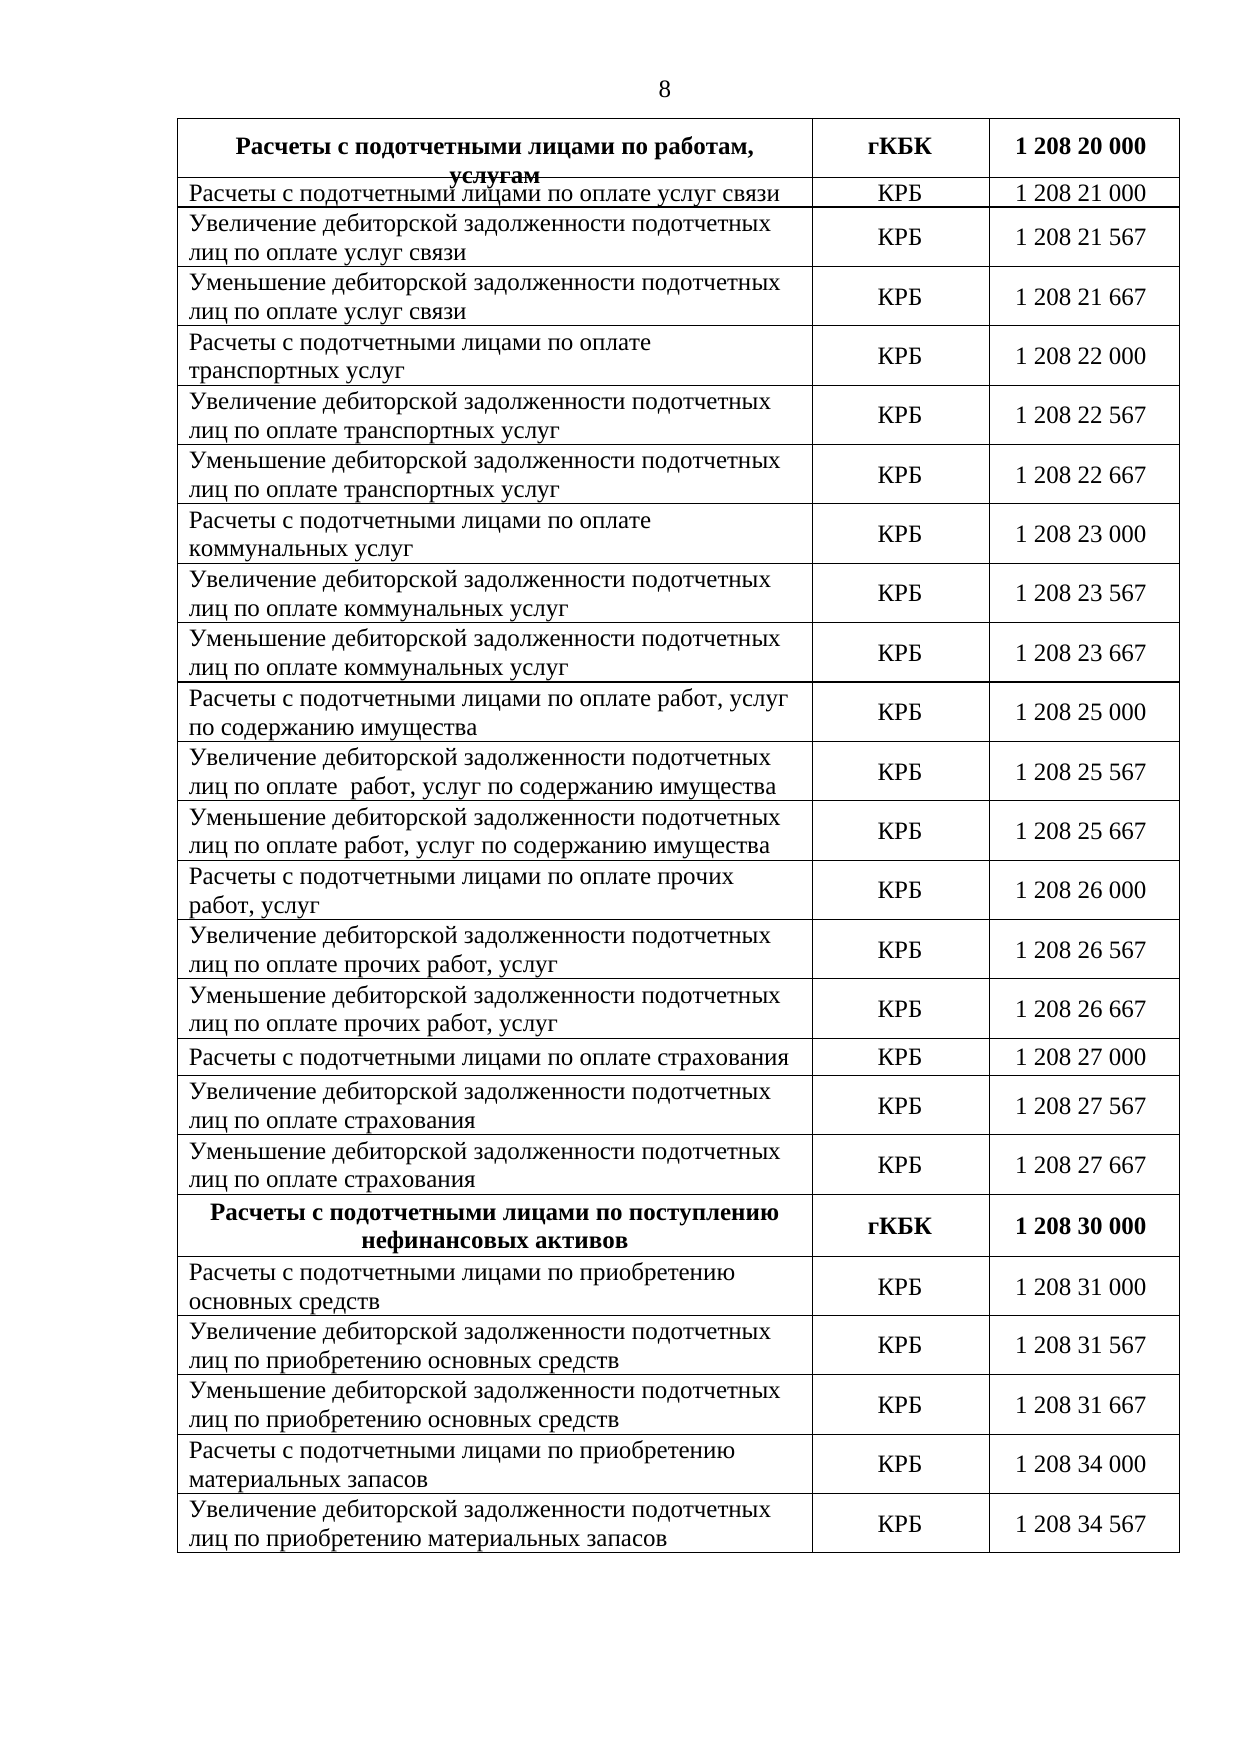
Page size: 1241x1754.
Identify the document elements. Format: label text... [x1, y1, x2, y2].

table_cell КРБ [813, 386, 989, 444]
table_cell КРБ [813, 1435, 989, 1493]
table_cell 1 208 21 667 [990, 267, 1179, 325]
table_cell 1 208 22 667 [990, 445, 1179, 503]
table_cell КРБ [813, 267, 989, 325]
table_cell Уменьшение дебиторской задолженности подотчетных лиц по приобретению основных средств [178, 1375, 812, 1433]
table_cell 1 208 26 567 [990, 920, 1179, 978]
table_cell гКБК [813, 1195, 989, 1256]
table_cell Расчеты с подотчетными лицами по работам, услугам [178, 119, 812, 177]
table_cell 1 208 26 000 [990, 861, 1179, 919]
table_cell Расчеты с подотчетными лицами по приобретению основных средств [178, 1257, 812, 1315]
table_cell КРБ [813, 445, 989, 503]
table_cell Уменьшение дебиторской задолженности подотчетных лиц по оплате коммунальных услуг [178, 623, 812, 681]
table_cell 1 208 25 000 [990, 683, 1179, 741]
table_cell КРБ [813, 920, 989, 978]
table_cell Увеличение дебиторской задолженности подотчетных лиц по оплате транспортных услуг [178, 386, 812, 444]
table_cell КРБ [813, 208, 989, 266]
table_cell 1 208 27 000 [990, 1039, 1179, 1075]
table_cell Увеличение дебиторской задолженности подотчетных лиц по оплате услуг связи [178, 208, 812, 266]
table_cell 1 208 23 667 [990, 623, 1179, 681]
table_cell Уменьшение дебиторской задолженности подотчетных лиц по оплате услуг связи [178, 267, 812, 325]
table_cell Уменьшение дебиторской задолженности подотчетных лиц по оплате прочих работ, услуг [178, 979, 812, 1038]
table_cell Расчеты с подотчетными лицами по оплате прочих работ, услуг [178, 861, 812, 919]
table_cell Увеличение дебиторской задолженности подотчетных лиц по оплате прочих работ, услуг [178, 920, 812, 978]
table_cell КРБ [813, 742, 989, 800]
table_cell гКБК [813, 119, 989, 177]
table_cell Уменьшение дебиторской задолженности подотчетных лиц по оплате страхования [178, 1135, 812, 1194]
table_cell 1 208 23 000 [990, 504, 1179, 563]
table_cell 1 208 21 000 [990, 178, 1179, 206]
table_cell 1 208 34 000 [990, 1435, 1179, 1493]
table_cell КРБ [813, 504, 989, 563]
table_cell Увеличение дебиторской задолженности подотчетных лиц по приобретению основных средств [178, 1316, 812, 1374]
table_cell 1 208 31 000 [990, 1257, 1179, 1315]
table_cell Расчеты с подотчетными лицами по оплате работ, услуг по содержанию имущества [178, 683, 812, 741]
table_cell 1 208 22 000 [990, 326, 1179, 384]
table_cell КРБ [813, 683, 989, 741]
table_cell 1 208 25 567 [990, 742, 1179, 800]
table_cell 1 208 23 567 [990, 564, 1179, 622]
table_cell КРБ [813, 1375, 989, 1433]
table_cell КРБ [813, 801, 989, 859]
table_cell Расчеты с подотчетными лицами по оплате коммунальных услуг [178, 504, 812, 563]
table_cell КРБ [813, 1316, 989, 1374]
table_cell 1 208 27 567 [990, 1076, 1179, 1134]
table_cell КРБ [813, 623, 989, 681]
table_cell КРБ [813, 1039, 989, 1075]
table_cell Уменьшение дебиторской задолженности подотчетных лиц по оплате работ, услуг по содержанию имущества [178, 801, 812, 859]
table_cell 1 208 30 000 [990, 1195, 1179, 1256]
table_cell Расчеты с подотчетными лицами по оплате услуг связи [178, 178, 812, 206]
table_cell 1 208 31 667 [990, 1375, 1179, 1433]
table_cell КРБ [813, 979, 989, 1038]
table_cell КРБ [813, 326, 989, 384]
table_cell Увеличение дебиторской задолженности подотчетных лиц по оплате работ, услуг по содержанию имущества [178, 742, 812, 800]
table_cell 1 208 25 667 [990, 801, 1179, 859]
table_cell КРБ [813, 178, 989, 206]
table_cell 1 208 31 567 [990, 1316, 1179, 1374]
table_cell 1 208 21 567 [990, 208, 1179, 266]
table_cell КРБ [813, 1076, 989, 1134]
table_cell КРБ [813, 1494, 989, 1552]
table_cell Расчеты с подотчетными лицами по оплате страхования [178, 1039, 812, 1075]
table_cell 1 208 26 667 [990, 979, 1179, 1038]
table_cell КРБ [813, 861, 989, 919]
table_cell 1 208 20 000 [990, 119, 1179, 177]
table_cell Расчеты с подотчетными лицами по приобретению материальных запасов [178, 1435, 812, 1493]
table_cell КРБ [813, 1257, 989, 1315]
table_cell Расчеты с подотчетными лицами по оплате транспортных услуг [178, 326, 812, 384]
table_cell КРБ [813, 1135, 989, 1194]
table_cell Расчеты с подотчетными лицами по поступлению нефинансовых активов [178, 1195, 812, 1256]
table_cell Уменьшение дебиторской задолженности подотчетных лиц по оплате транспортных услуг [178, 445, 812, 503]
table_cell 1 208 22 567 [990, 386, 1179, 444]
table_cell Увеличение дебиторской задолженности подотчетных лиц по оплате страхования [178, 1076, 812, 1134]
table_cell КРБ [813, 564, 989, 622]
table_cell Увеличение дебиторской задолженности подотчетных лиц по оплате коммунальных услуг [178, 564, 812, 622]
table_cell 1 208 27 667 [990, 1135, 1179, 1194]
table_cell Увеличение дебиторской задолженности подотчетных лиц по приобретению материальных запасов [178, 1494, 812, 1552]
table_cell 1 208 34 567 [990, 1494, 1179, 1552]
